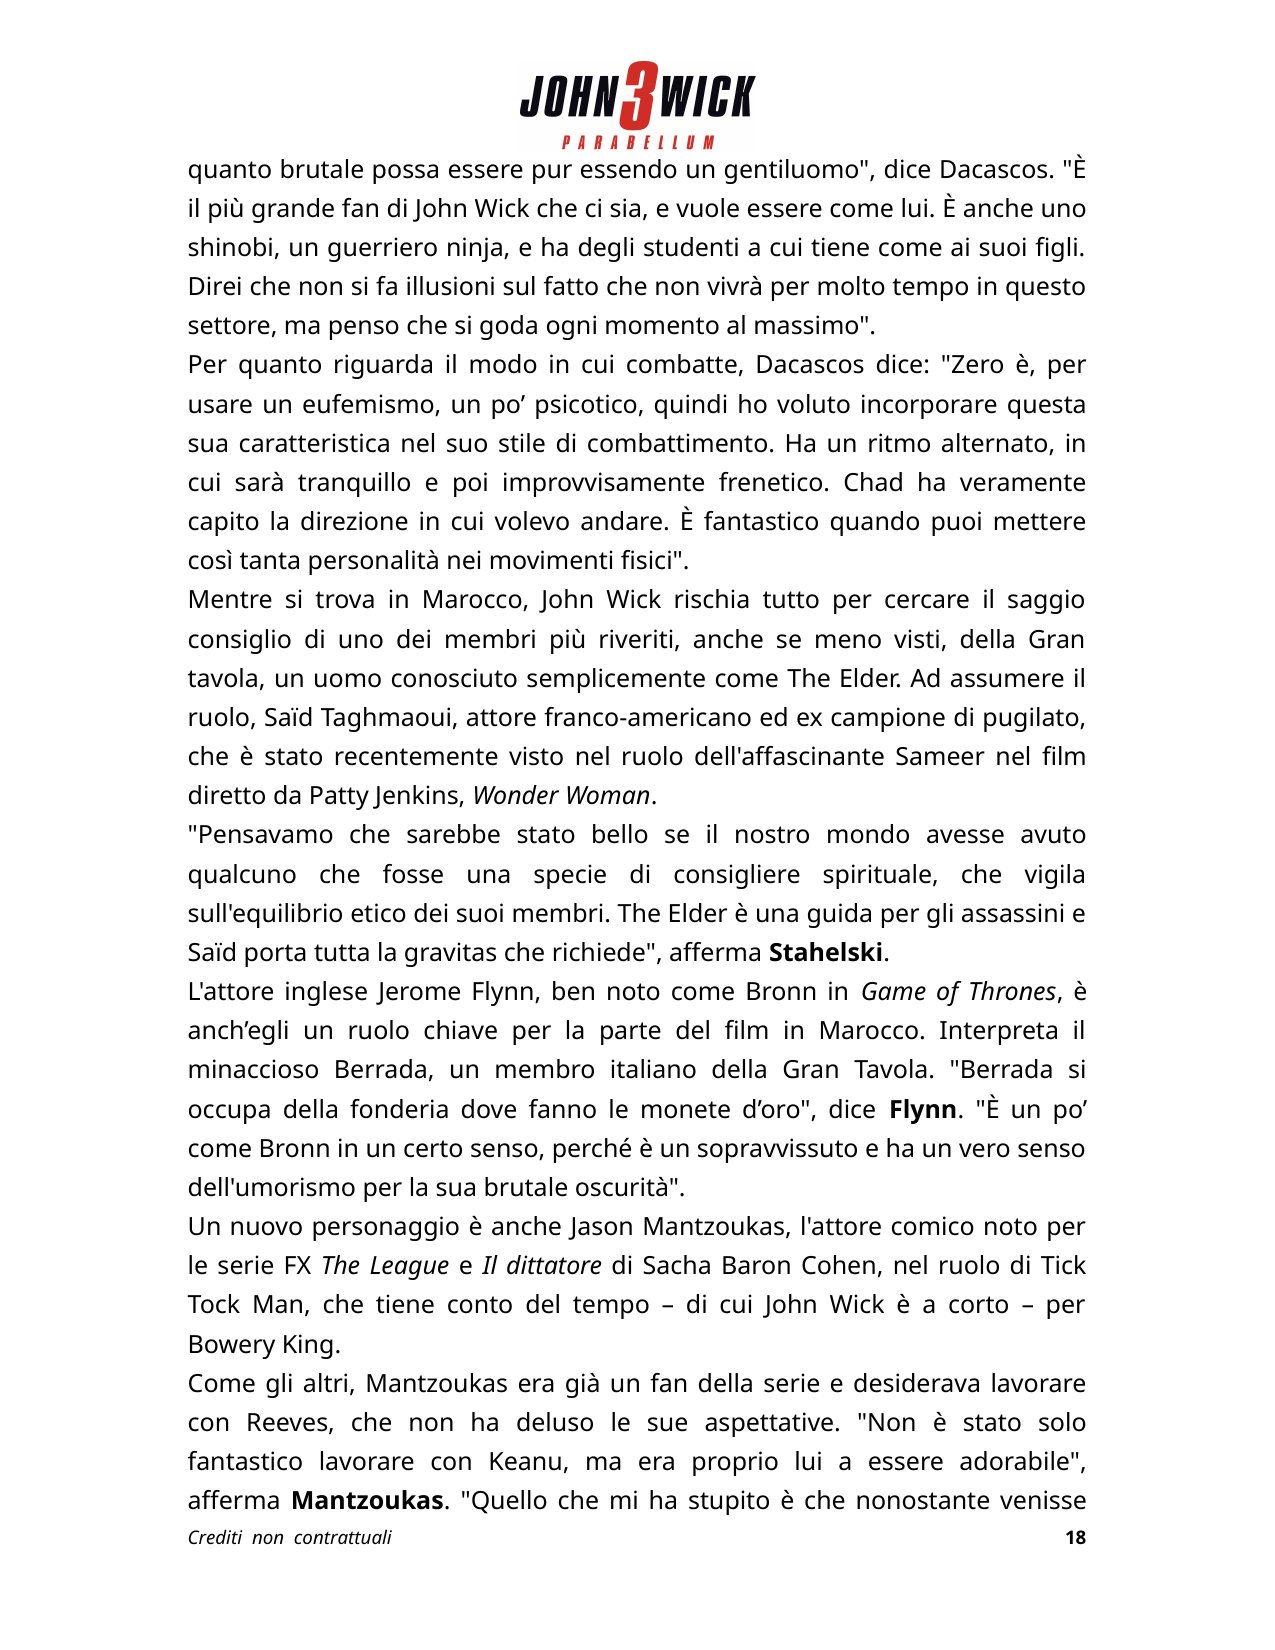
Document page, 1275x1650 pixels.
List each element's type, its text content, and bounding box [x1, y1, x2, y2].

picture [518, 59, 757, 152]
text Un nuovo personaggio è anche Jason Mantzoukas, l'attore comico noto per le serie FX The League e Il dittatore di Sacha Baron Cohen, nel ruolo di Tick Tock Man, che tiene conto del tempo – di cui John Wick è a corto – per Bowery King. [187, 1209, 1087, 1360]
text "Pensavamo che sarebbe stato bello se il nostro mondo avesse avuto qualcuno che fosse una specie di consigliere spirituale, che vigila sull'equilibrio etico dei suoi membri. The Elder è una guida per gli assassini e Saïd porta tutta la gravitas che richiede", afferma Stahelski. [187, 817, 1087, 969]
text Mentre si trova in Marocco, John Wick rischia tutto per cercare il saggio consiglio di uno dei membri più riveriti, anche se meno visti, della Gran tavola, un uomo conosciuto semplicemente come The Elder. Ad assumere il ruolo, Saïd Taghmaoui, attore franco-americano ed ex campione di pugilato, che è stato recentemente visto nel ruolo dell'affascinante Sameer nel film diretto da Patty Jenkins, Wonder Woman. [187, 582, 1087, 812]
text Per quanto riguarda il modo in cui combatte, Dacascos dice: "Zero è, per usare un eufemismo, un po’ psicotico, quindi ho voluto incorporare questa sua caratteristica nel suo stile di combattimento. Ha un ritmo alternato, in cui sarà tranquillo e poi improvvisamente frenetico. Chad ha veramente capito la direzione in cui volevo andare. È fantastico quando puoi mettere così tanta personalità nei movimenti fisici". [187, 347, 1087, 577]
text L'attore inglese Jerome Flynn, ben noto come Bronn in Game of Thrones, è anch’egli un ruolo chiave per la parte del film in Marocco. Interpreta il minaccioso Berrada, un membro italiano della Gran Tavola. "Berrada si occupa della fonderia dove fanno le monete d’oro", dice Flynn. "È un po’ come Bronn in un certo senso, perché è un sopravvissuto e ha un vero senso dell'umorismo per la sua brutale oscurità". [187, 974, 1087, 1204]
